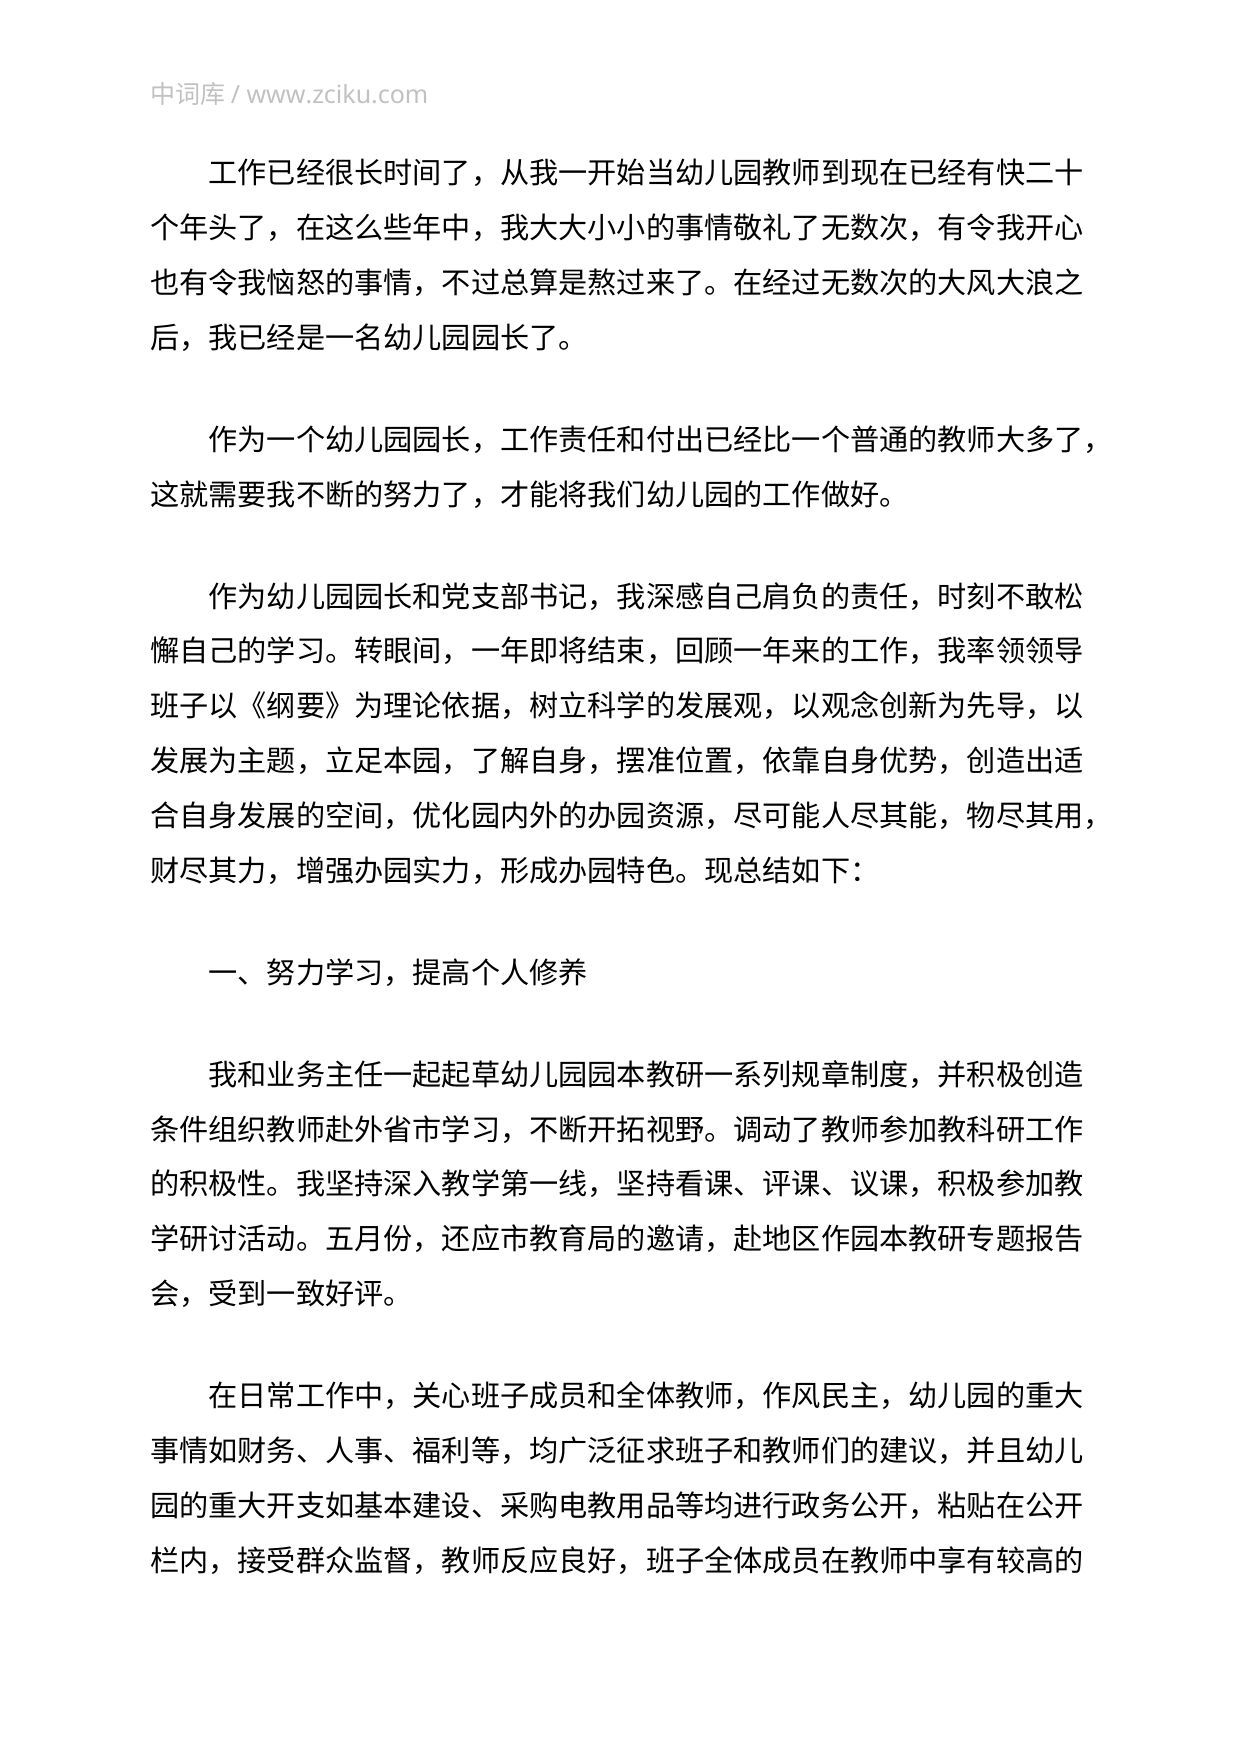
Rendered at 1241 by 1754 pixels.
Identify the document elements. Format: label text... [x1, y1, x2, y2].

text 我和业务主任一起起草幼儿园园本教研一系列规章制度，并积极创造条件组织教师赴外省市学习，不断开拓视野。调动了教师参加教科研工作的积极性。我坚持深入教学第一线，坚持看课、评课、议课，积极参加教学研讨活动。五月份，还应市教育局的邀请，赴地区作园本教研专题报告会，受到一致好评。 [150, 1051, 1090, 1313]
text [150, 1372, 1090, 1579]
text 工作已经很长时间了，从我一开始当幼儿园教师到现在已经有快二十个年头了，在这么些年中，我大大小小的事情敬礼了无数次，有令我开心也有令我恼怒的事情，不过总算是熬过来了。在经过无数次的大风大浪之后，我已经是一名幼儿园园长了。 [150, 150, 1090, 357]
text 一、努力学习，提高个人修养 [150, 949, 1090, 992]
text 作为一个幼儿园园长，工作责任和付出已经比一个普通的教师大多了，这就需要我不断的努力了，才能将我们幼儿园的工作做好。 [150, 416, 1090, 514]
text 作为幼儿园园长和党支部书记，我深感自己肩负的责任，时刻不敢松懈自己的学习。转眼间，一年即将结束，回顾一年来的工作，我率领领导班子以《纲要》为理论依据，树立科学的发展观，以观念创新为先导，以发展为主题，立足本园，了解自身，摆准位置，依靠自身优势，创造出适合自身发展的空间，优化园内外的办园资源，尽可能人尽其能，物尽其用，财尽其力，增强办园实力，形成办园特色。现总结如下： [150, 573, 1090, 890]
